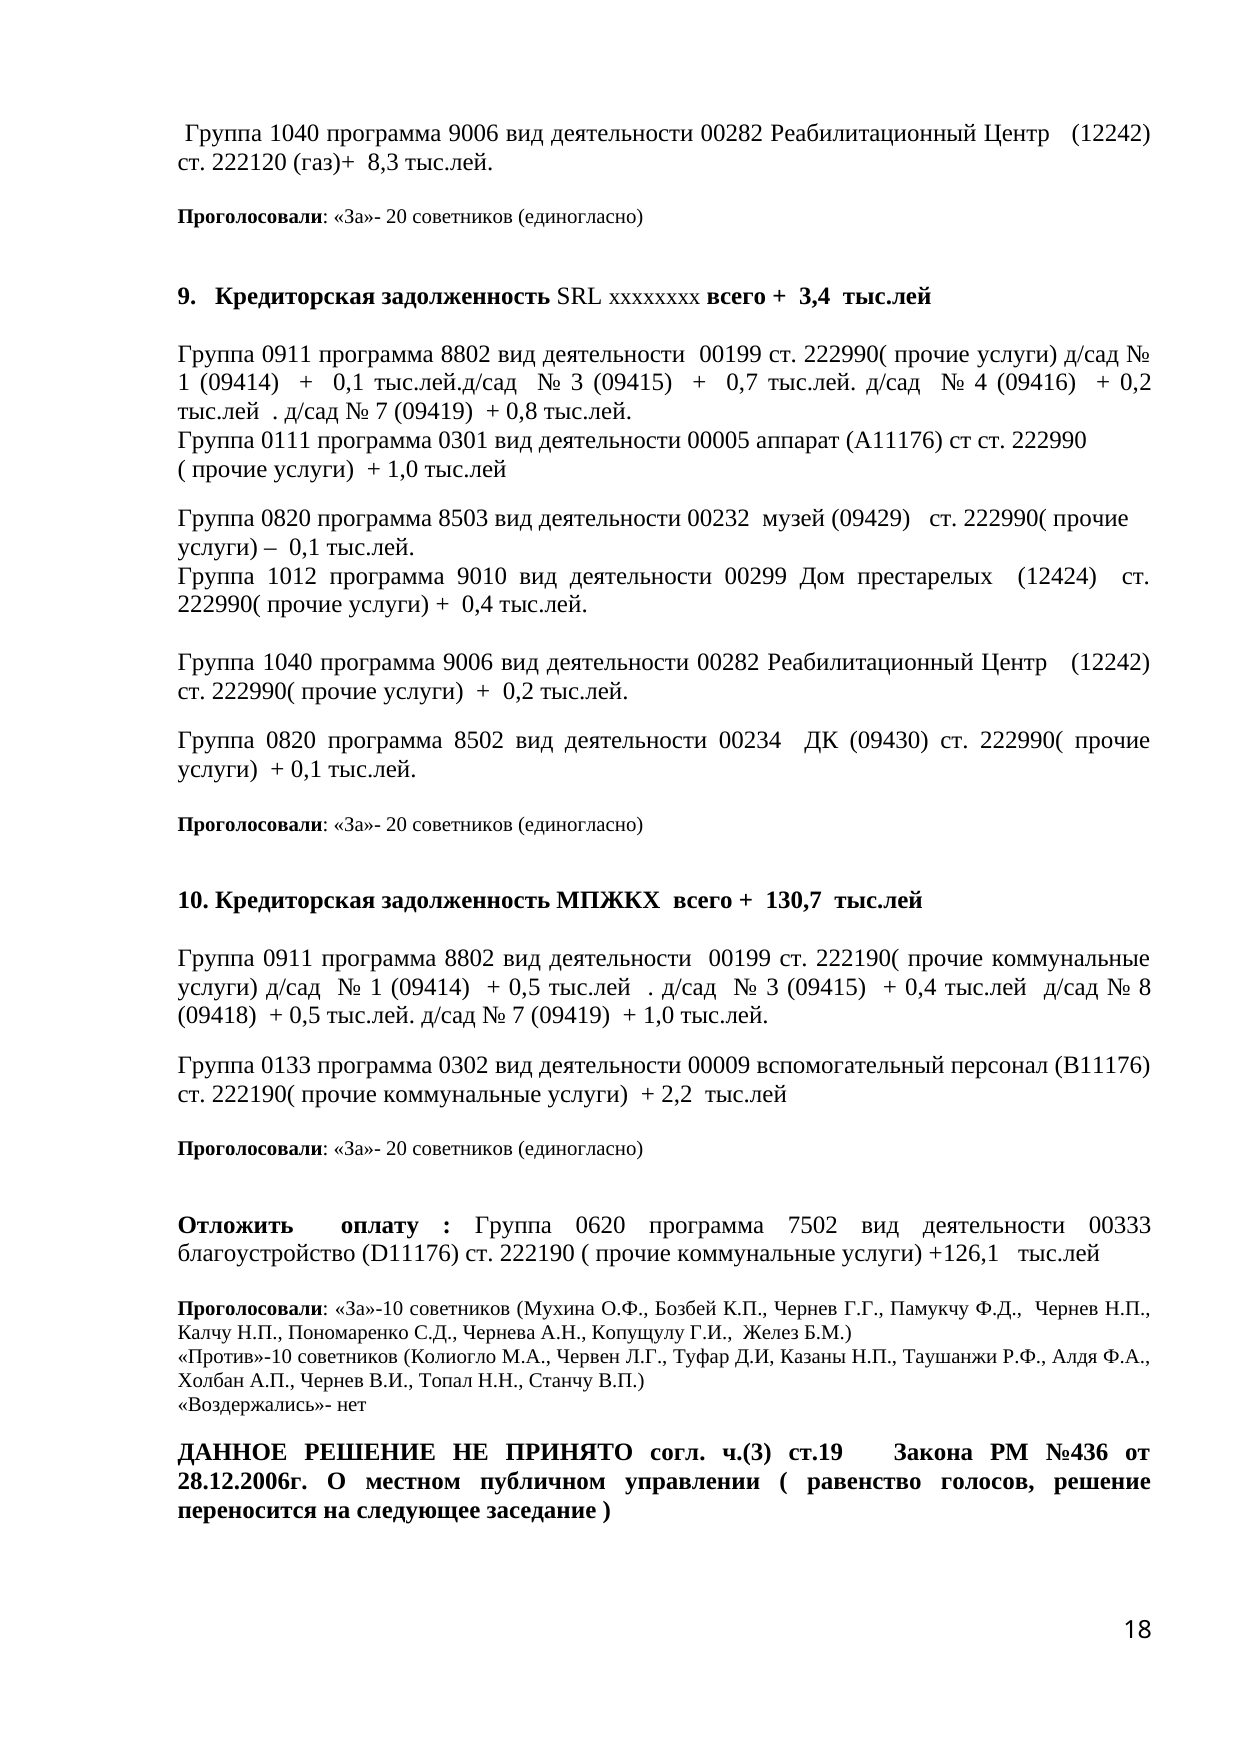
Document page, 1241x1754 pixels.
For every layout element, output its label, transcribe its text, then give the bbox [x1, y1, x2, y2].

text Группа 0820 программа 8503 вид деятельности 00232 музей (09429) ст. 222990( прочие услуги) – 0,1 тыс.лей. [177, 503, 1152, 561]
list Группа 0911 программа 8802 вид деятельности 00199 ст. 222190( прочие коммунальные услуги) д/сад № 1 (09414) + 0,5 тыс.лей . д/сад № 3 (09415) + 0,4 тыс.лей д/сад № 8 (09418) + 0,5 тыс.лей. д/сад № 7 (09419) + 1,0 тыс.лей. [177, 943, 1152, 1029]
text Группа 0133 программа 0302 вид деятельности 00009 вспомогательный персонал (В11176) ст. 222190( прочие коммунальные услуги) + 2,2 тыс.лей [177, 1050, 1152, 1107]
list Кредиторская задолженность МПЖКХ всего + 130,7 тыс.лей [177, 885, 1152, 914]
list «Воздержались»- нет [177, 1392, 1152, 1416]
list Проголосовали: «За»- 20 советников (единогласно) [177, 204, 1152, 228]
list Отложить оплату : Группа 0620 программа 7502 вид деятельности 00333 благоустройство (D11176) ст. 222190 ( прочие коммунальные услуги) +126,1 тыс.лей [177, 1210, 1152, 1267]
list Группа 0911 программа 8802 вид деятельности 00199 ст. 222990( прочие услуги) д/сад № 1 (09414) + 0,1 тыс.лей.д/сад № 3 (09415) + 0,7 тыс.лей. д/сад № 4 (09416) + 0,2 тыс.лей . д/сад № 7 (09419) + 0,8 тыс.лей. [177, 339, 1152, 425]
list Группа 1012 программа 9010 вид деятельности 00299 Дом престарелых (12424) ст. 222990( прочие услуги) + 0,4 тыс.лей. [177, 561, 1152, 618]
list ( прочие услуги) + 1,0 тыс.лей [177, 454, 1152, 482]
list Группа 0111 программа 0301 вид деятельности 00005 аппарат (А11176) ст ст. 222990 [177, 425, 1152, 454]
list Проголосовали: «За»-10 советников (Мухина О.Ф., Бозбей К.П., Чернев Г.Г., Памукчу Ф.Д., Чернев Н.П., Калчу Н.П., Пономаренко С.Д., Чернева А.Н., Копущулу Г.И., Желез Б.М.) [177, 1296, 1152, 1344]
list Проголосовали: «За»- 20 советников (единогласно) [177, 1136, 1152, 1160]
text Группа 0820 программа 8502 вид деятельности 00234 ДК (09430) ст. 222990( прочие услуги) + 0,1 тыс.лей. [177, 725, 1152, 783]
list «Против»-10 советников (Колиогло М.А., Червен Л.Г., Туфар Д.И, Казаны Н.П., Таушанжи Р.Ф., Алдя Ф.А., Холбан А.П., Чернев В.И., Топал Н.Н., Станчу В.П.) [177, 1344, 1152, 1392]
list Группа 1040 программа 9006 вид деятельности 00282 Реабилитационный Центр (12242) ст. 222990( прочие услуги) + 0,2 тыс.лей. [177, 647, 1152, 704]
list Проголосовали: «За»- 20 советников (единогласно) [177, 812, 1152, 836]
list Группа 1040 программа 9006 вид деятельности 00282 Реабилитационный Центр (12242) ст. 222120 (газ)+ 8,3 тыс.лей. [177, 118, 1152, 176]
text ДАННОЕ РЕШЕНИЕ НЕ ПРИНЯТО согл. ч.(3) ст.19 Закона РМ №436 от 28.12.2006г. О местном публичном управлении ( равенство голосов, решение переносится на следующее заседание ) [177, 1437, 1152, 1523]
list Кредиторская задолженность SRL хххххххх всего + 3,4 тыс.лей [177, 281, 1152, 310]
